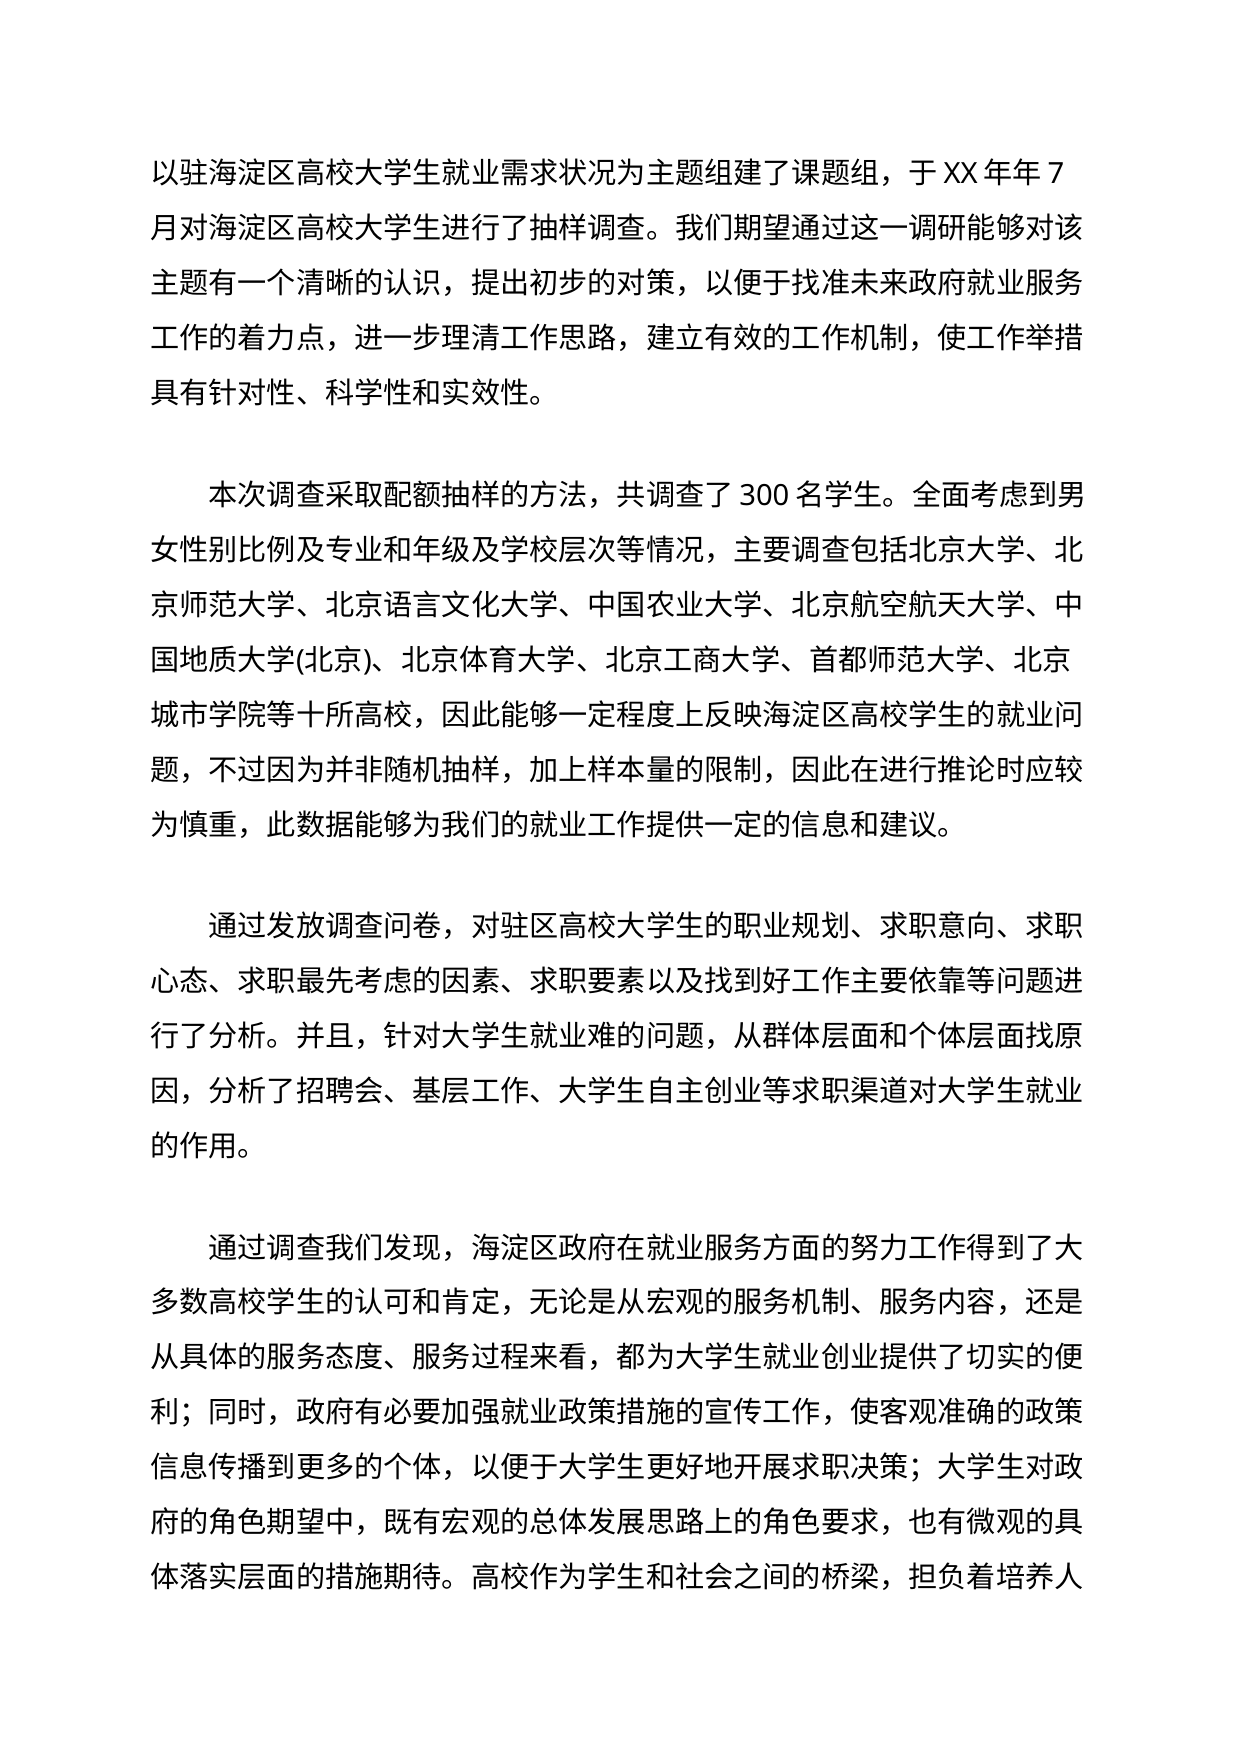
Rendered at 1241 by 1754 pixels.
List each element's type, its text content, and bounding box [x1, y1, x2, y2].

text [150, 1224, 1090, 1596]
text 本次调查采取配额抽样的方法，共调查了300名学生。全面考虑到男女性别比例及专业和年级及学校层次等情况，主要调查包括北京大学、北京师范大学、北京语言文化大学、中国农业大学、北京航空航天大学、中国地质大学(北京)、北京体育大学、北京工商大学、首都师范大学、北京城市学院等十所高校，因此能够一定程度上反映海淀区高校学生的就业问题，不过因为并非随机抽样，加上样本量的限制，因此在进行推论时应较为慎重，此数据能够为我们的就业工作提供一定的信息和建议。 [150, 471, 1090, 843]
text 通过发放调查问卷，对驻区高校大学生的职业规划、求职意向、求职心态、求职最先考虑的因素、求职要素以及找到好工作主要依靠等问题进行了分析。并且，针对大学生就业难的问题，从群体层面和个体层面找原因，分析了招聘会、基层工作、大学生自主创业等求职渠道对大学生就业的作用。 [150, 903, 1090, 1165]
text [150, 150, 1090, 412]
